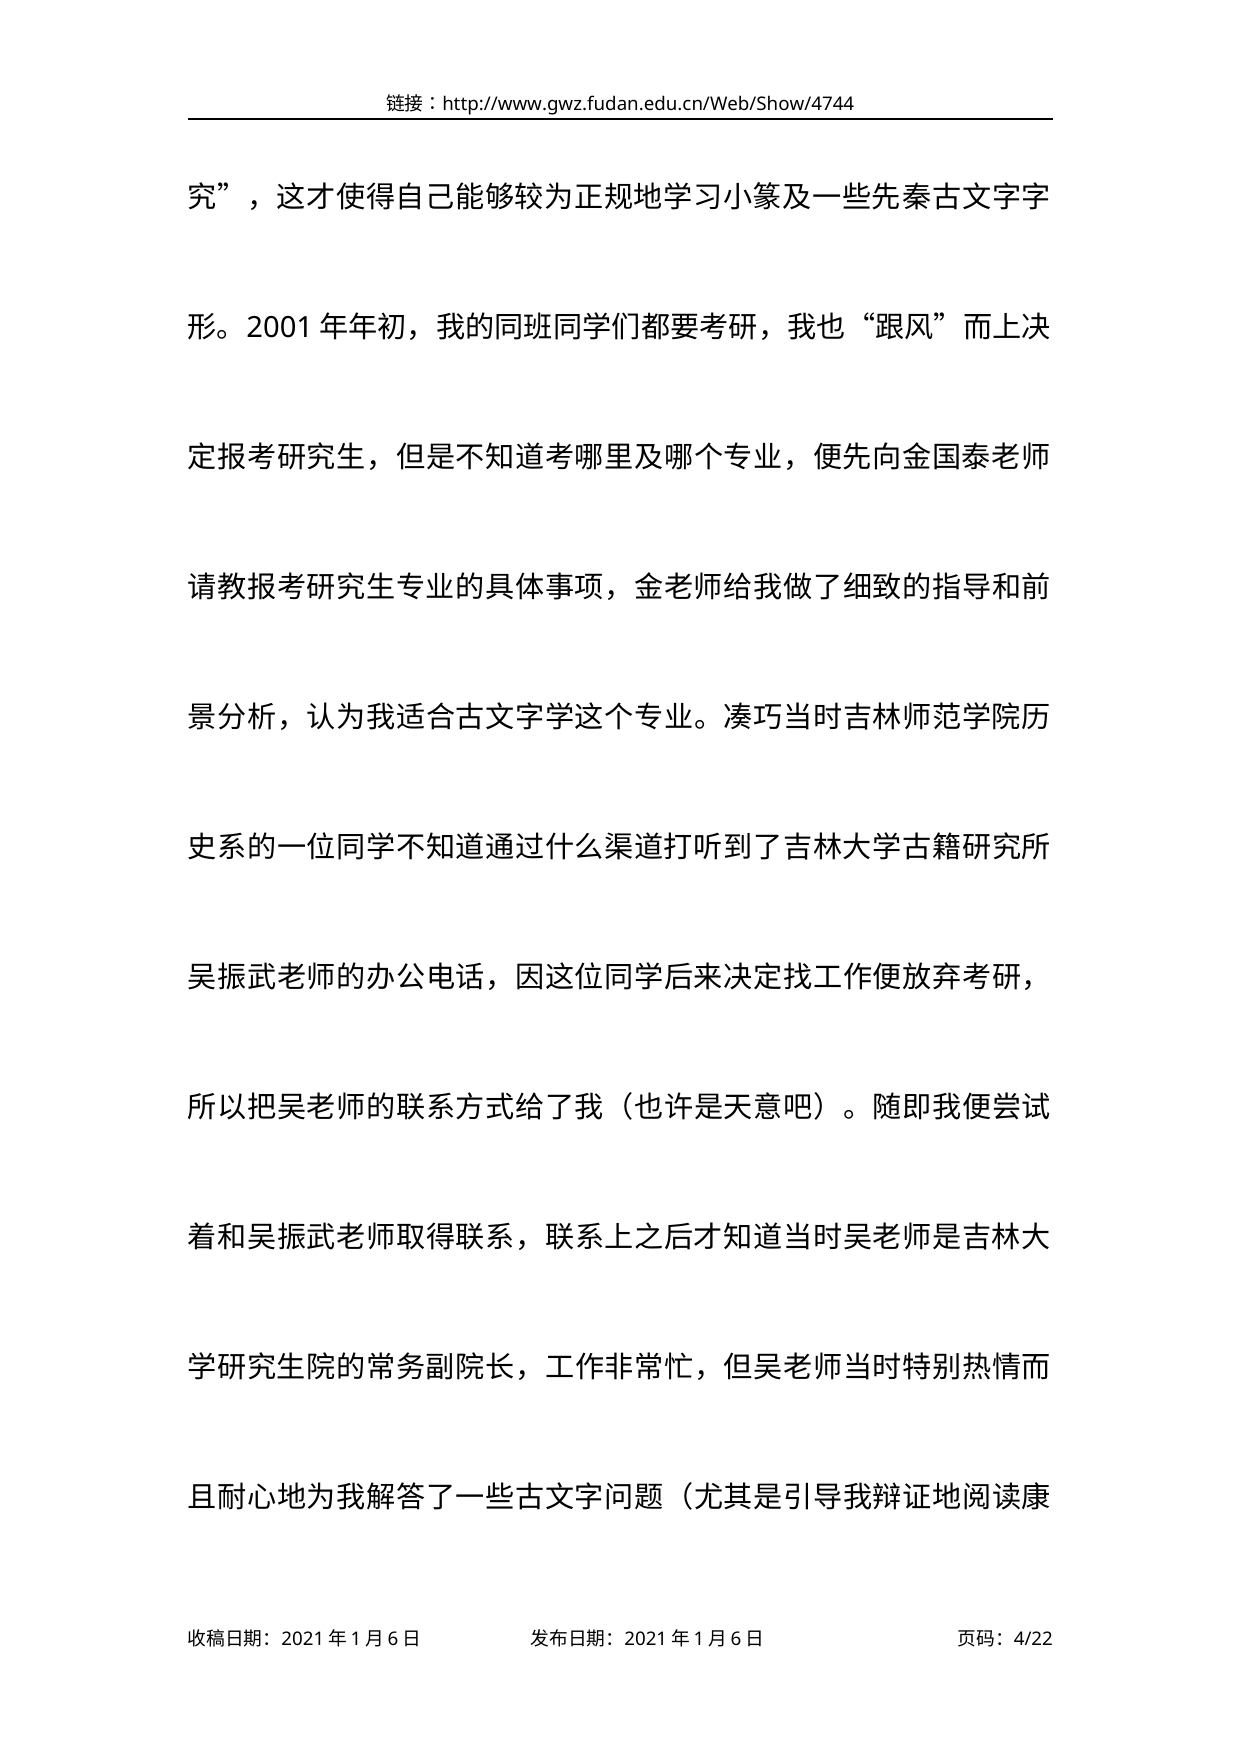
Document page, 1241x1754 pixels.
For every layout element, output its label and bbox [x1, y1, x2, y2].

text [187, 162, 1053, 1527]
